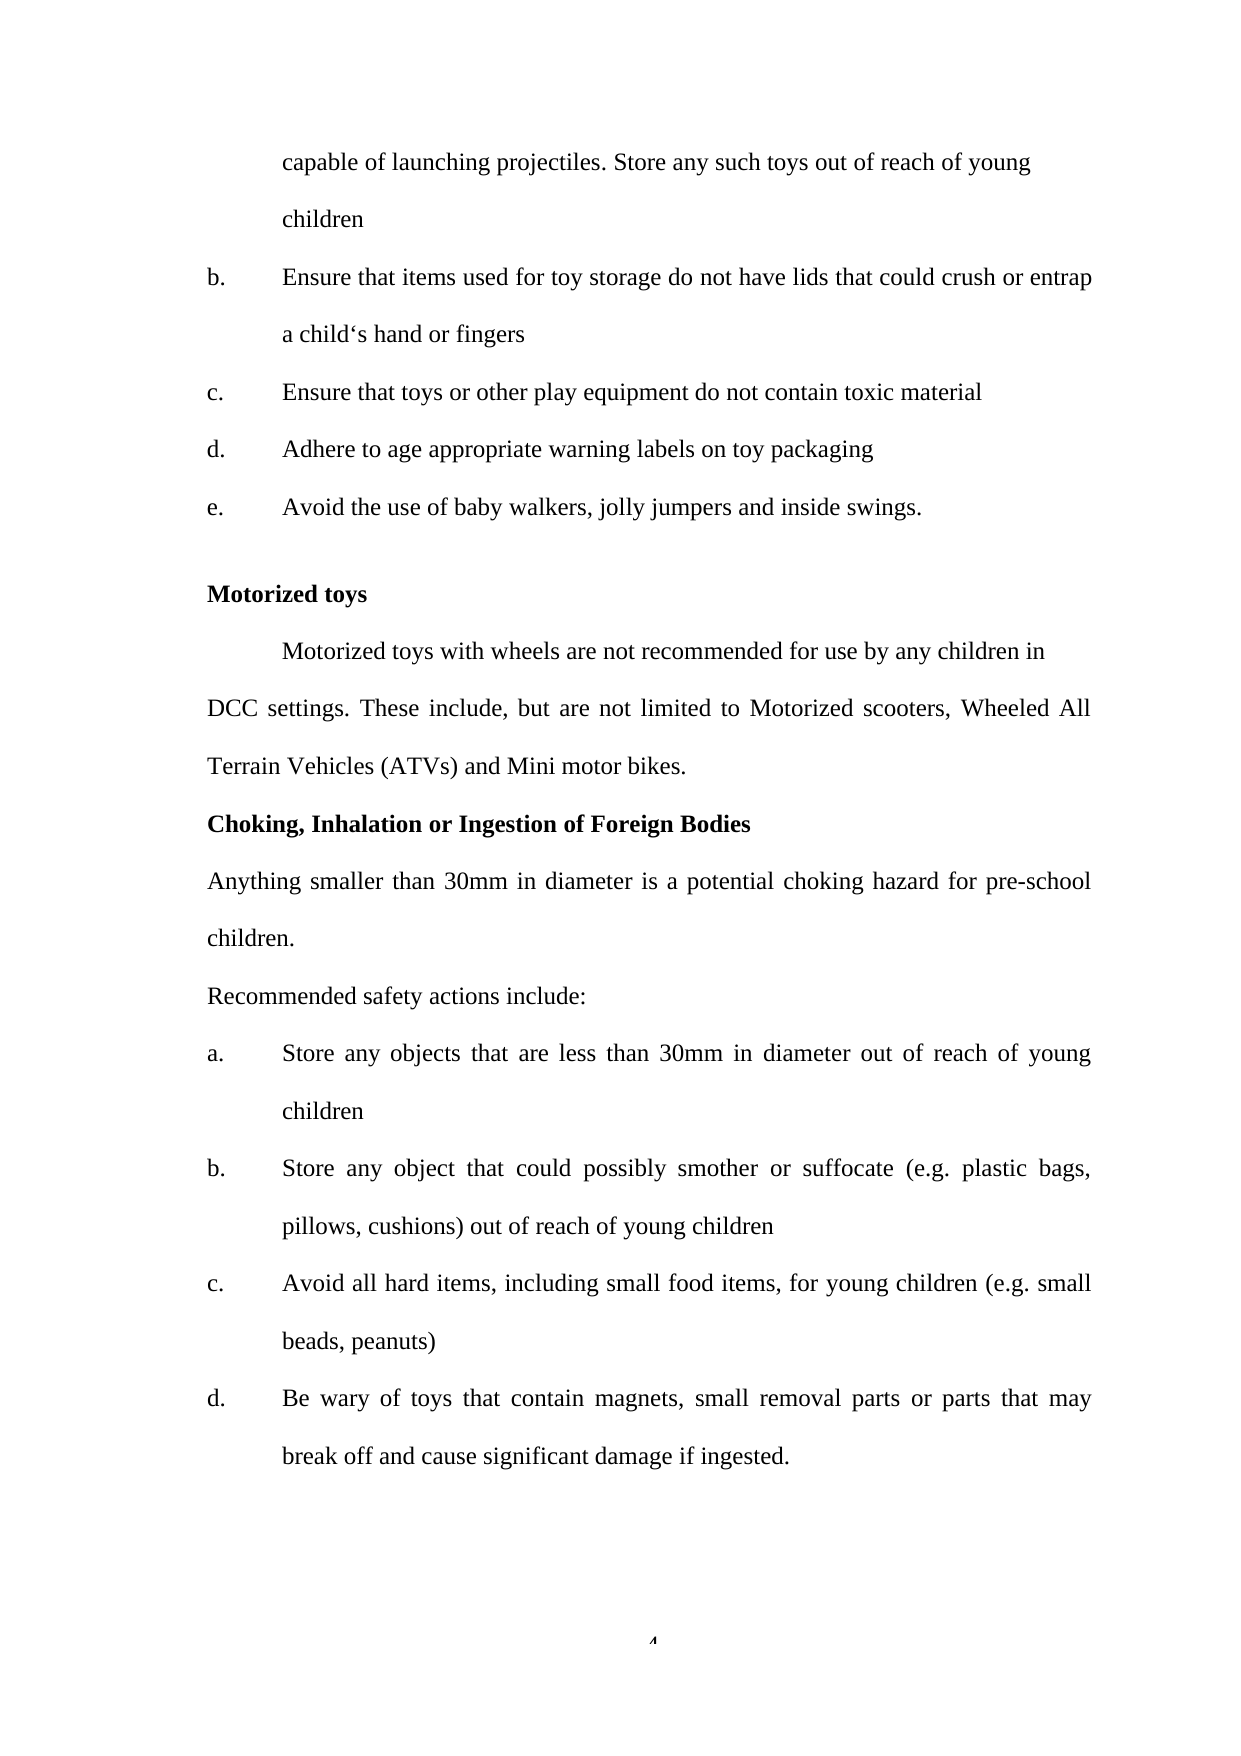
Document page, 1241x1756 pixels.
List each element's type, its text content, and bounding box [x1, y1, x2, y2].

list Be wary of toys that contain magnets, small removal parts or parts that may break off and cause significant damage if ingested. [207, 1383, 1093, 1469]
subtitle Motorized toys [207, 579, 1115, 607]
text Anything smaller than 30mm in diameter is a potential choking hazard for pre-school children. [207, 866, 1093, 952]
list Avoid all hard items, including small food items, for young children (e.g. small beads, peanuts) [207, 1268, 1092, 1354]
list Store any objects that are less than 30mm in diameter out of reach of young children [207, 1038, 1092, 1124]
list Ensure that toys or other play equipment do not contain toxic material [207, 377, 1115, 406]
list Store any object that could possibly smother or suffocate (e.g. plastic bags, pillows, cushions) out of reach of young children [207, 1153, 1092, 1239]
list Adhere to age appropriate warning labels on toy packaging [207, 434, 1115, 463]
list Avoid the use of baby walkers, jolly jumpers and inside swings. [207, 492, 1115, 521]
text capable of launching projectiles. Store any such toys out of reach of young children [282, 147, 1092, 233]
text Recommended safety actions include: [207, 981, 1115, 1009]
subtitle Choking, Inhalation or Ingestion of Foreign Bodies [207, 809, 1115, 837]
list Ensure that items used for toy storage do not have lids that could crush or entrap a child‘s hand or fingers [207, 262, 1093, 348]
text Motorized toys with wheels are not recommended for use by any children in DCC settings. These include, but are not limited to Motorized scooters, Wheeled All Terrain Vehicles (ATVs) and Mini motor bikes. [207, 636, 1093, 779]
